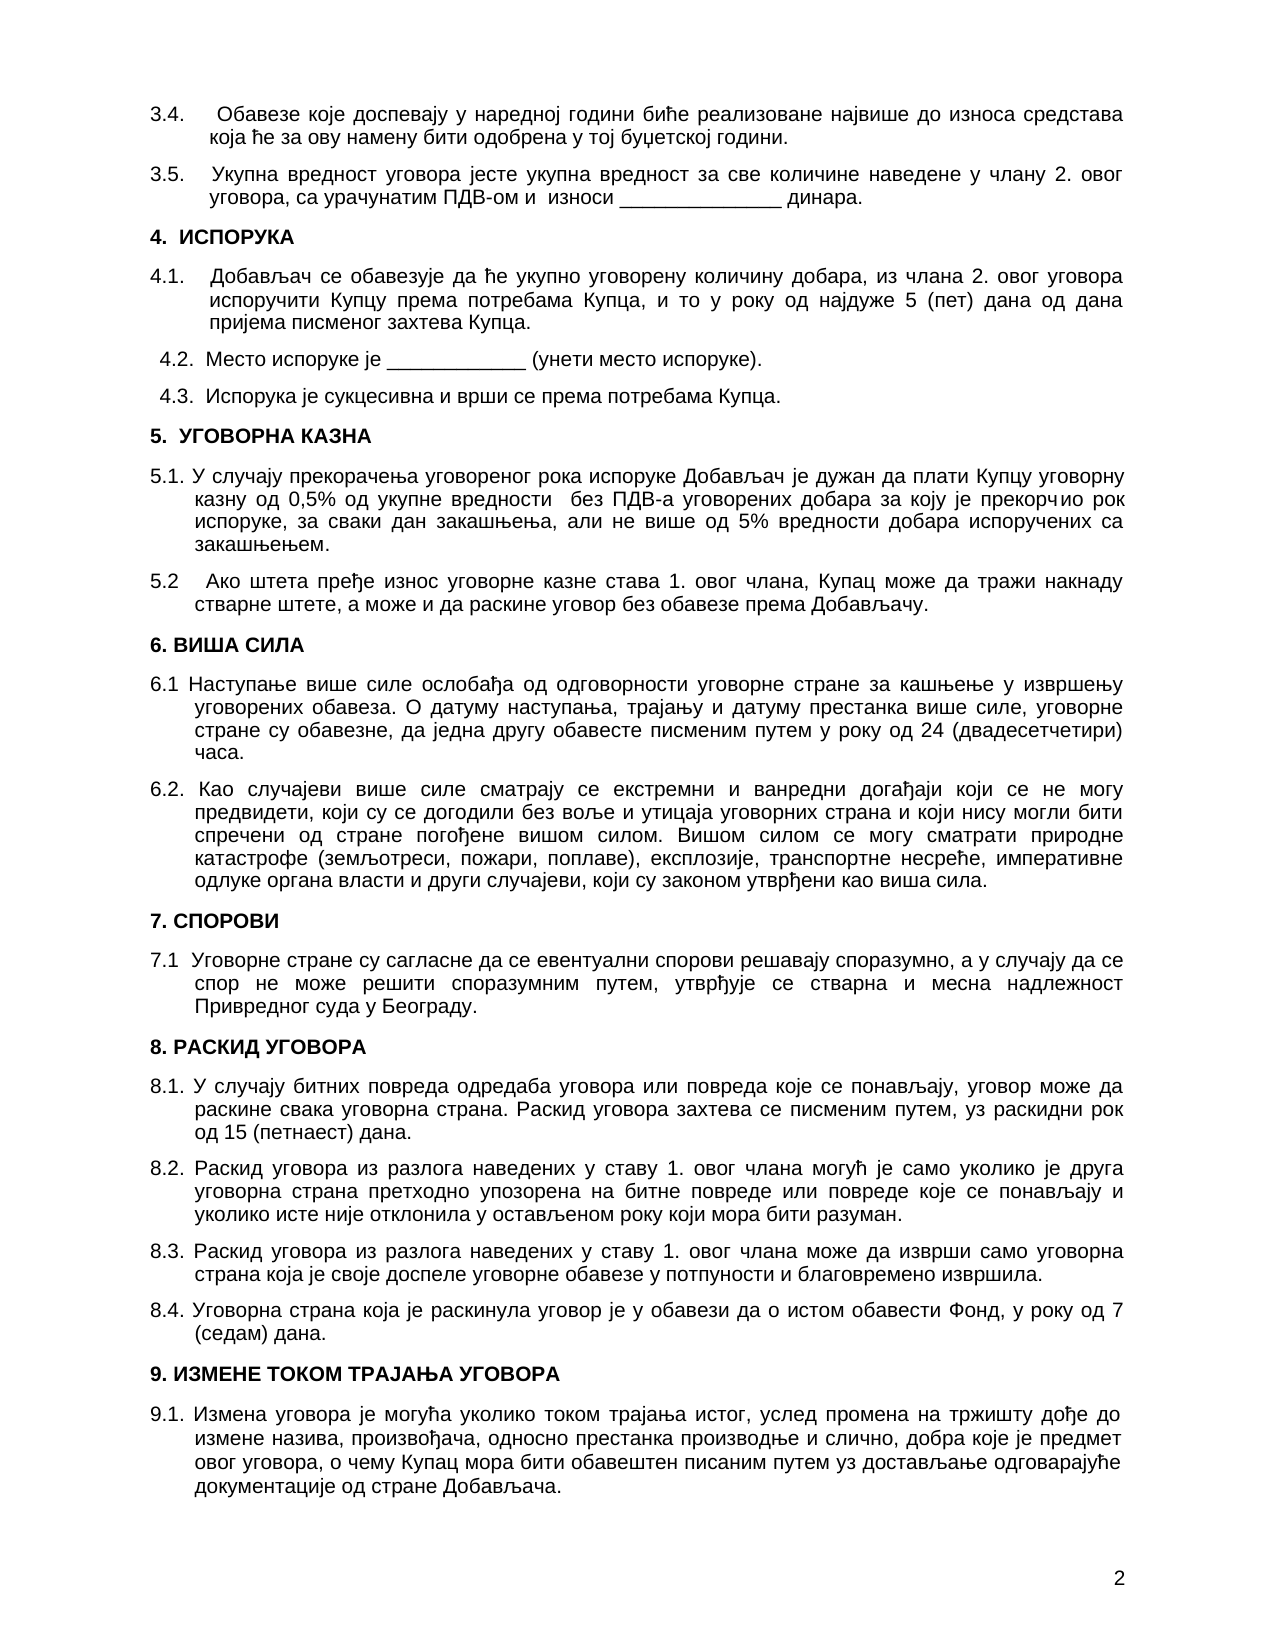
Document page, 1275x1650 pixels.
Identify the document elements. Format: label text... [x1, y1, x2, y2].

text 7. СПОРОВИ [150, 909, 1123, 933]
text 5.1. У случају прекорачења уговореног рока испоруке Добављач је дужан да плати Купцу уговорну казну од 0,5% од укупне вредности без ПДВ-а уговорених добара за коју је прекорчио рок испоруке, за сваки дан закашњења, али не више од 5% вредности добара испоручених са закашњењем. [150, 465, 1125, 556]
text 4.2. Место испоруке је ____________ (унети место испоруке). [159, 348, 1125, 371]
text 4.3. Испорука је сукцесивна и врши се према потребама Купца. [159, 385, 1125, 408]
text 8.3. Раскид уговора из разлога наведених у ставу 1. овог члана може да изврши само уговорна страна која је своје доспеле уговорне обавезе у потпуности и благовремено извршила. [150, 1240, 1125, 1285]
text 8.1. У случају битних повреда одредаба уговора или повреда које се понављају, уговор може да раскине свака уговорна страна. Раскид уговора захтева се писменим путем, уз раскидни рок од 15 (петнаест) дана. [150, 1075, 1125, 1143]
text 5. УГОВОРНА КАЗНА [150, 424, 1123, 448]
text 9. ИЗМЕНЕ ТОКОМ ТРАЈАЊА УГОВОРА [150, 1362, 1123, 1386]
text 3.4. Oбавезе које доспевају у наредној години биће реализоване највише до износа средстава која ће за ову намену бити одобрена у тој буџетској години. [150, 103, 1125, 149]
text 4. ИСПОРУКА [150, 225, 1123, 249]
text 7.1 Уговорне стране су сагласне да се евентуални спорови решавају споразумно, а у случају да се спор не може решити споразумним путем, утврђује се стварна и месна надлежност Привредног суда у Београду. [150, 949, 1125, 1018]
text 4.1. Добављач се обавезује да ће укупно уговорену количину добара, из члана 2. овог уговора испоручити Купцу према потребама Купца, и то у року од најдуже 5 (пет) дана од дана пријема писменог захтева Купца. [150, 266, 1125, 334]
text 8.2. Раскид уговора из разлога наведених у ставу 1. овог члана могућ је само уколико је друга уговорна страна претходно упозорена на битне повреде или повреде које се понављају и уколико исте није отклонила у остављеном року који мора бити разуман. [150, 1157, 1125, 1226]
text 6.2. Као случајеви више силе сматрају се екстремни и ванредни догађаји који се не могу предвидети, који су се догодили без воље и утицаја уговорних страна и који нису могли бити спречени од стране погођене вишом силом. Вишом силом се могу сматрати природне катастрофе (земљотреси, пожари, поплаве), експлозије, транспортне несреће, императивне одлуке органа власти и други случајеви, који су законом утврђени као виша сила. [150, 778, 1125, 892]
text 3.5. Укупна вредност уговора јесте укупна вредност за све количине наведене у члану 2. овог уговора, са урачунатим ПДВ-ом и износи ______________ динара. [150, 163, 1125, 208]
text 8.4. Уговорна страна која је раскинула уговор је у обавези да о истом обавести Фонд, у року од 7 (седам) дана. [150, 1299, 1125, 1345]
text 9.1. Измена уговора је могућа уколико током трајања истог, услед промена на тржишту дође до измене назива, произвођача, односно престанка производње и слично, добра које је предмет овог уговора, о чему Купац мора бити обавештен писаним путем уз достављање одговарајуће документације од стране Добављача. [150, 1402, 1123, 1498]
text 6.1 Наступање више силе ослобађа од одговорности уговорне стране за кашњење у извршењу уговорених обавеза. О датуму наступања, трајању и датуму престанка више силе, уговорне стране су обавезне, да једна другу обавесте писменим путем у року од 24 (двадесетчетири) часа. [150, 673, 1125, 764]
text 5.2 Ако штета пређе износ уговорне казне става 1. овог члана, Купац може да тражи накнаду стварне штете, а може и да раскине уговор без обавезе према Добављачу. [150, 570, 1125, 616]
text 6. ВИША СИЛА [150, 632, 1123, 656]
text 8. РАСКИД УГОВОРА [150, 1034, 1123, 1058]
